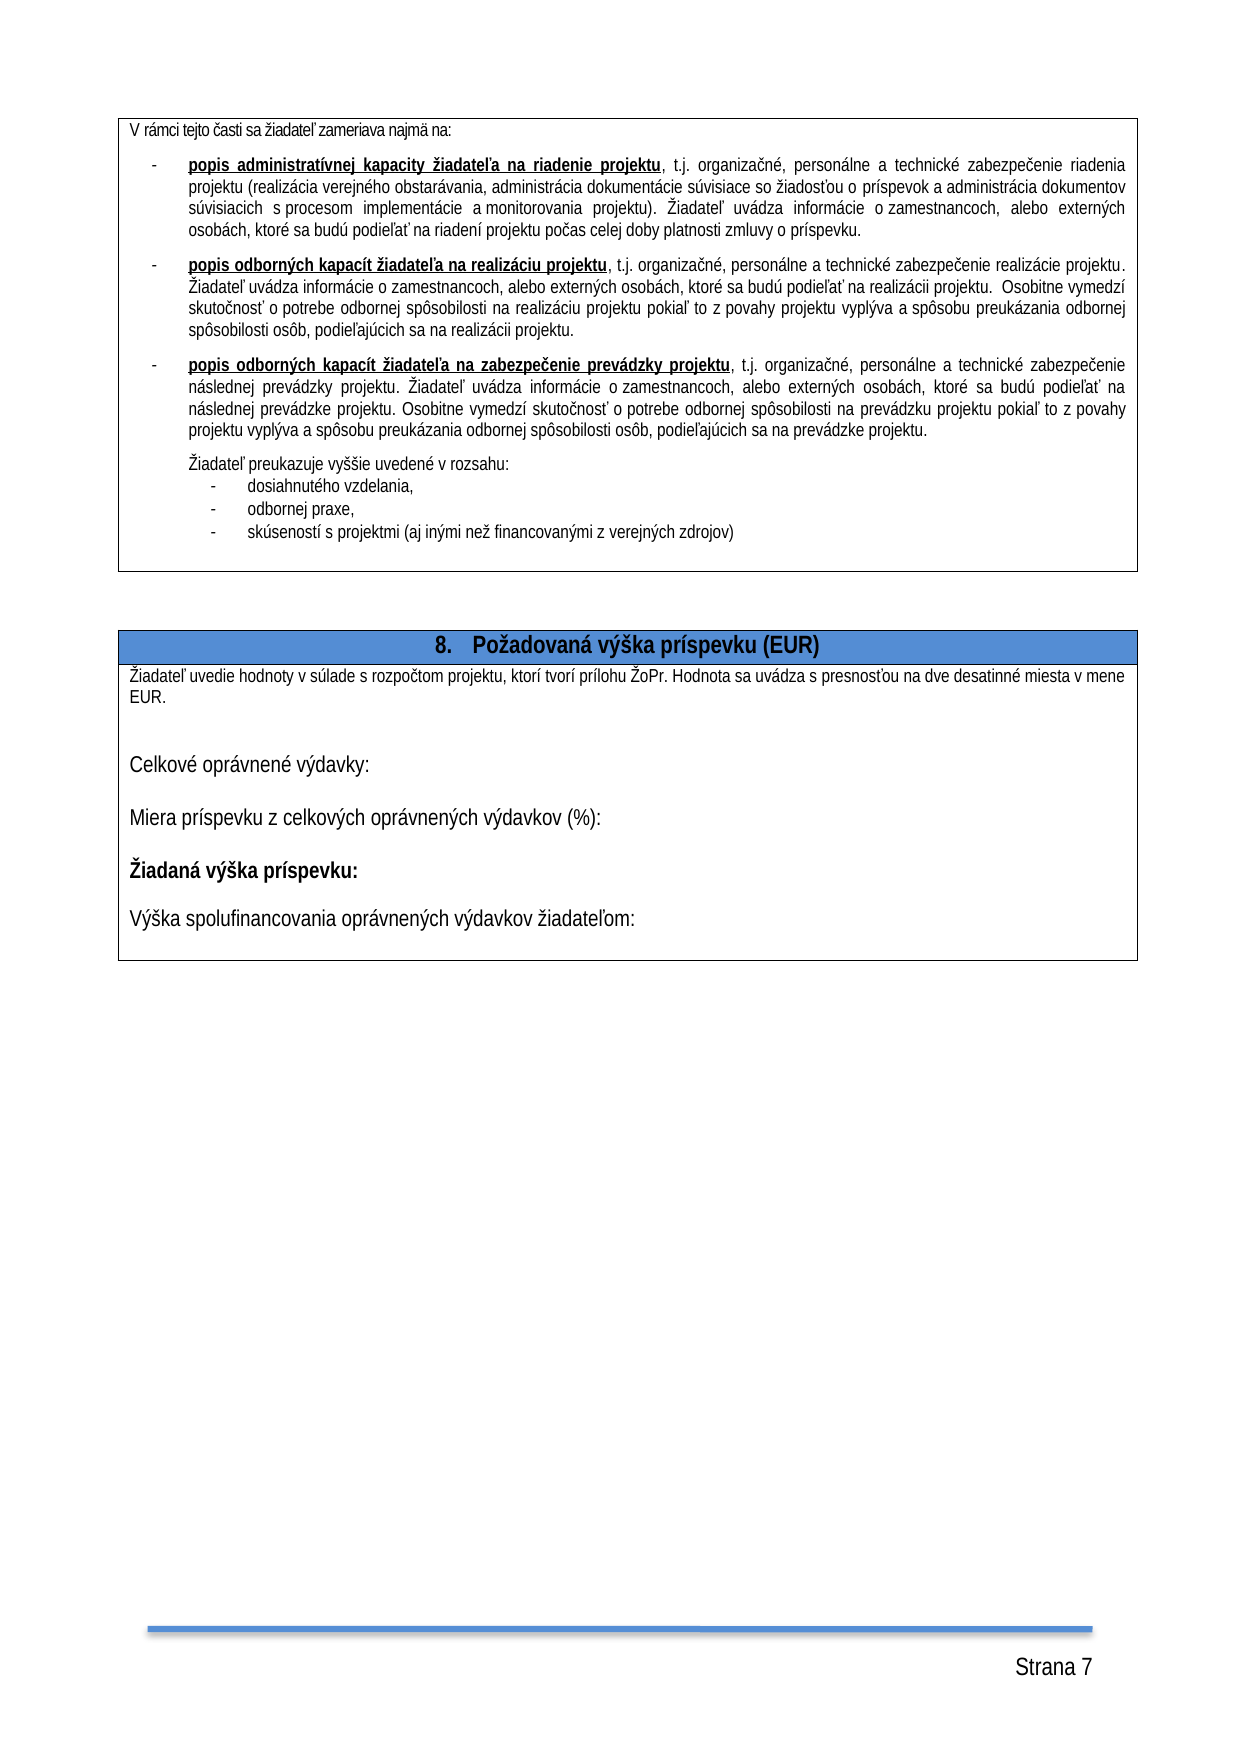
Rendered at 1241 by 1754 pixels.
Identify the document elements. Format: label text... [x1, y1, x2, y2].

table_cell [119, 119, 1137, 571]
table_header Požadovaná výška príspevku (EUR) [119, 631, 1137, 664]
table_cell Žiadateľ uvedie hodnoty v súlade s rozpočtom projektu, ktorí tvorí prílohu ŽoPr. Hodnota sa uvádza s presnosťou na dve desatinné miesta v mene EUR. Celkové oprávnené výdavky: Miera príspevku z celkových oprávnených výdavkov (%): Žiadaná výška príspevku: Výška spolufinancovania oprávnených výdavkov žiadateľom: [119, 665, 1137, 959]
